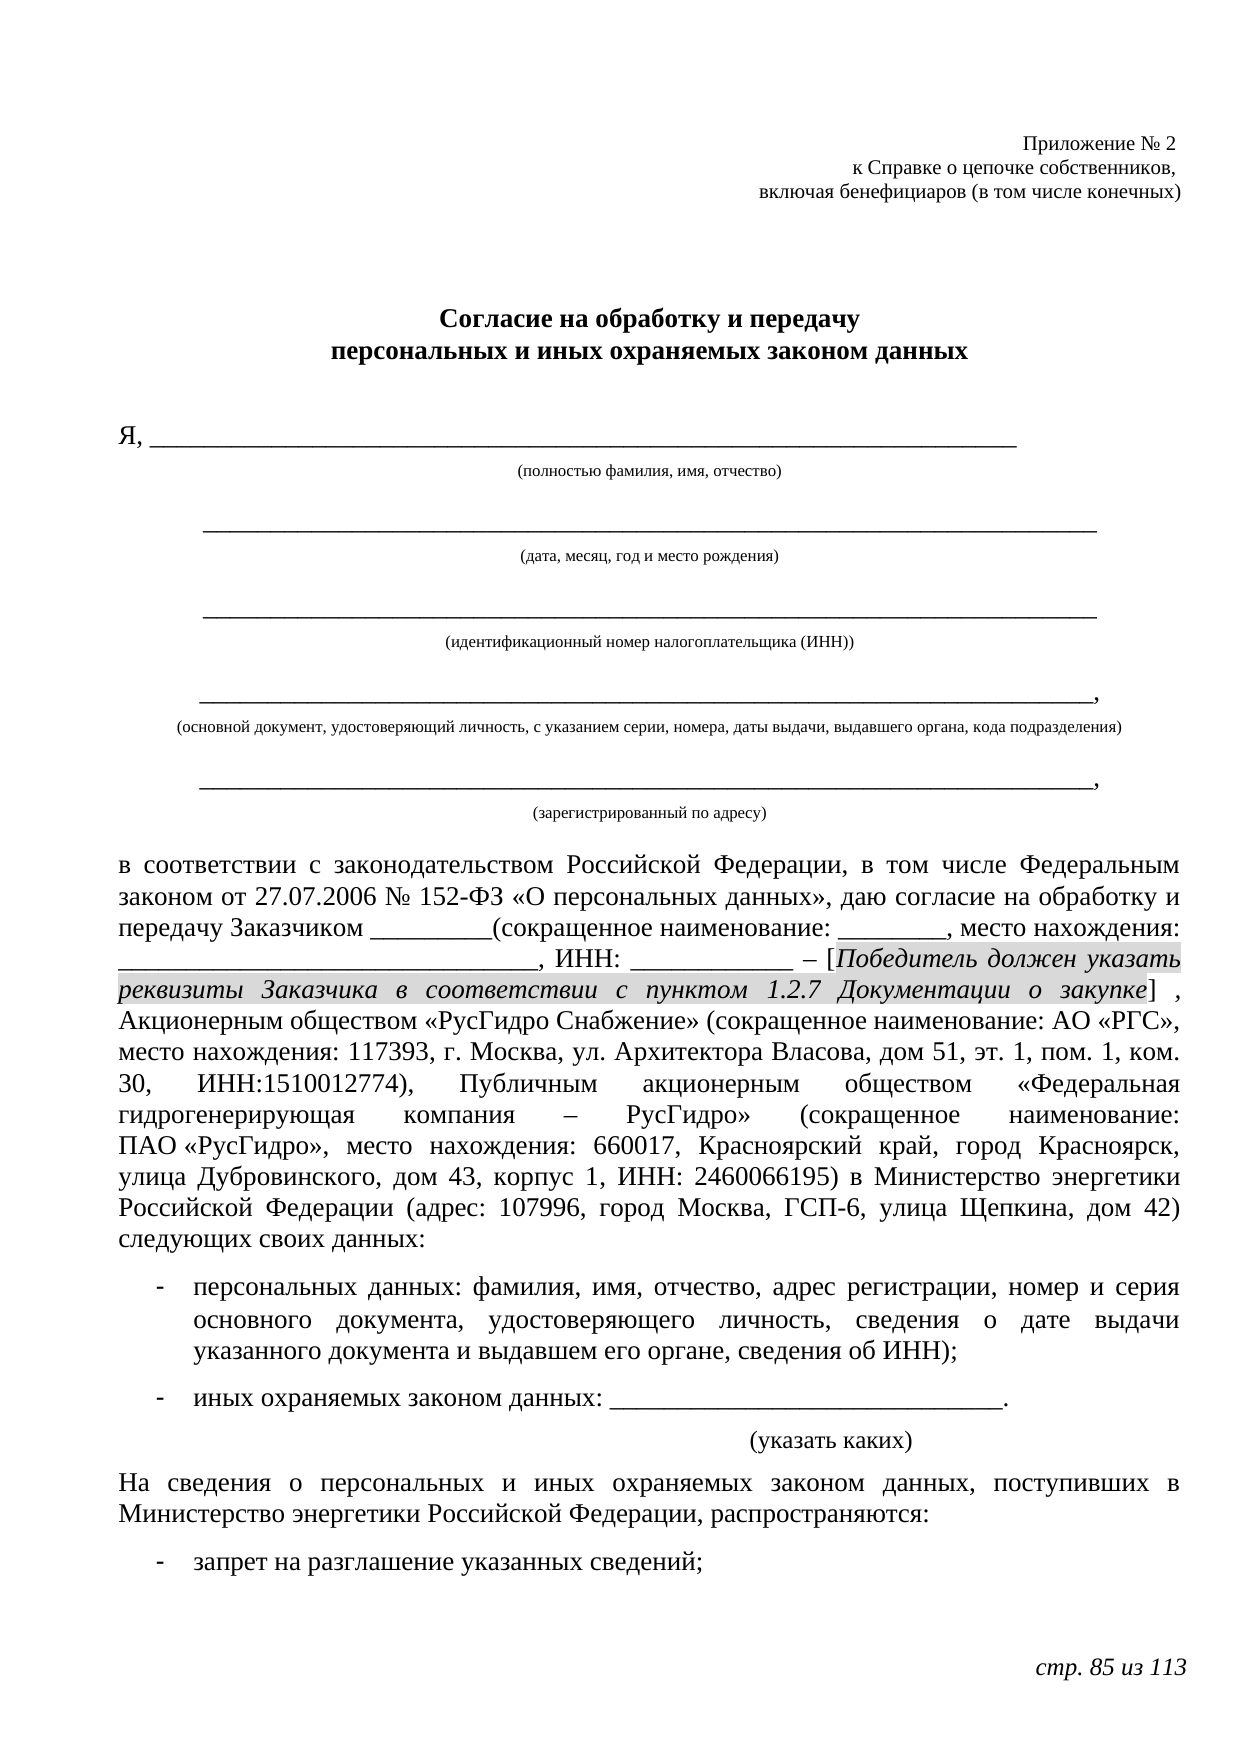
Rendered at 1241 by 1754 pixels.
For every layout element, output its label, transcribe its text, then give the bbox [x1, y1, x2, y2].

text На сведения о персональных и иных охраняемых законом данных, поступивших в Министерство энергетики Российской Федерации, распространяются: [118, 1466, 1181, 1528]
text Я, ________________________________________________________________ [118, 419, 1181, 450]
text __________________________________________________________________ [118, 590, 1181, 621]
text (основной документ, удостоверяющий личность, с указанием серии, номера, даты выдачи, выдавшего органа, кода подразделения) [118, 717, 1181, 751]
list персональных данных: фамилия, имя, отчество, адрес регистрации, номер и серия основного документа, удостоверяющего личность, сведения о дате выдачи указанного документа и выдавшем его органе, сведения об ИНН); [156, 1266, 1181, 1365]
text __________________________________________________________________, [118, 676, 1181, 707]
text Приложение № 2 к Справке о цепочке собственников, включая бенефициаров (в том числе конечных) [118, 131, 1181, 203]
text (указать каких) [118, 1425, 1181, 1454]
text (полностью фамилия, имя, отчество) [118, 461, 1181, 494]
text Согласие на обработку и передачу персональных и иных охраняемых законом данных [118, 303, 1181, 365]
text (дата, месяц, год и место рождения) [118, 546, 1181, 579]
text в соответствии с законодательством Российской Федерации, в том числе Федеральным законом от 27.07.2006 № 152-ФЗ «О персональных данных», даю согласие на обработку и передачу Заказчиком _________(сокращенное наименование: ________, место нахождения: _______________________________, ИНН: ____________ – [Победитель должен указать реквизиты Заказчика в соответствии с пунктом 1.2.7 Документации о закупке] , Акционерным обществом «РусГидро Снабжение» (сокращенное наименование: АО «РГС», место нахождения: 117393, г. Москва, ул. Архитектора Власова, дом 51, эт. 1, пом. 1, ком. 30, ИНН:1510012774), Публичным акционерным обществом «Федеральная гидрогенерирующая компания – РусГидро» (сокращенное наименование: ПАО «РусГидро», место нахождения: 660017, Красноярский край, город Красноярск, улица Дубровинского, дом 43, корпус 1, ИНН: 2460066195) в Министерство энергетики Российской Федерации (адрес: 107996, город Москва, ГСП-6, улица Щепкина, дом 42) следующих своих данных: [118, 849, 1181, 973]
text __________________________________________________________________, [118, 761, 1181, 792]
list запрет на разглашение указанных сведений; [156, 1541, 1181, 1578]
list иных охраняемых законом данных: _____________________________. [156, 1378, 1181, 1414]
text __________________________________________________________________ [118, 504, 1181, 536]
text в соответствии с законодательством Российской Федерации, в том числе Федеральным законом от 27.07.2006 № 152-ФЗ «О персональных данных», даю согласие на обработку и передачу Заказчиком _________(сокращенное наименование: ________, место нахождения: _______________________________, ИНН: ____________ – [Победитель должен указать реквизиты Заказчика в соответствии с пунктом 1.2.7 Документации о закупке] , Акционерным обществом «РусГидро Снабжение» (сокращенное наименование: АО «РГС», место нахождения: 117393, г. Москва, ул. Архитектора Власова, дом 51, эт. 1, пом. 1, ком. 30, ИНН:1510012774), Публичным акционерным обществом «Федеральная гидрогенерирующая компания – РусГидро» (сокращенное наименование: ПАО «РусГидро», место нахождения: 660017, Красноярский край, город Красноярск, улица Дубровинского, дом 43, корпус 1, ИНН: 2460066195) в Министерство энергетики Российской Федерации (адрес: 107996, город Москва, ГСП-6, улица Щепкина, дом 42) следующих своих данных: [118, 973, 1181, 1253]
text (зарегистрированный по адресу) [118, 803, 1181, 836]
text (идентификационный номер налогоплательщика (ИНН)) [118, 632, 1181, 665]
